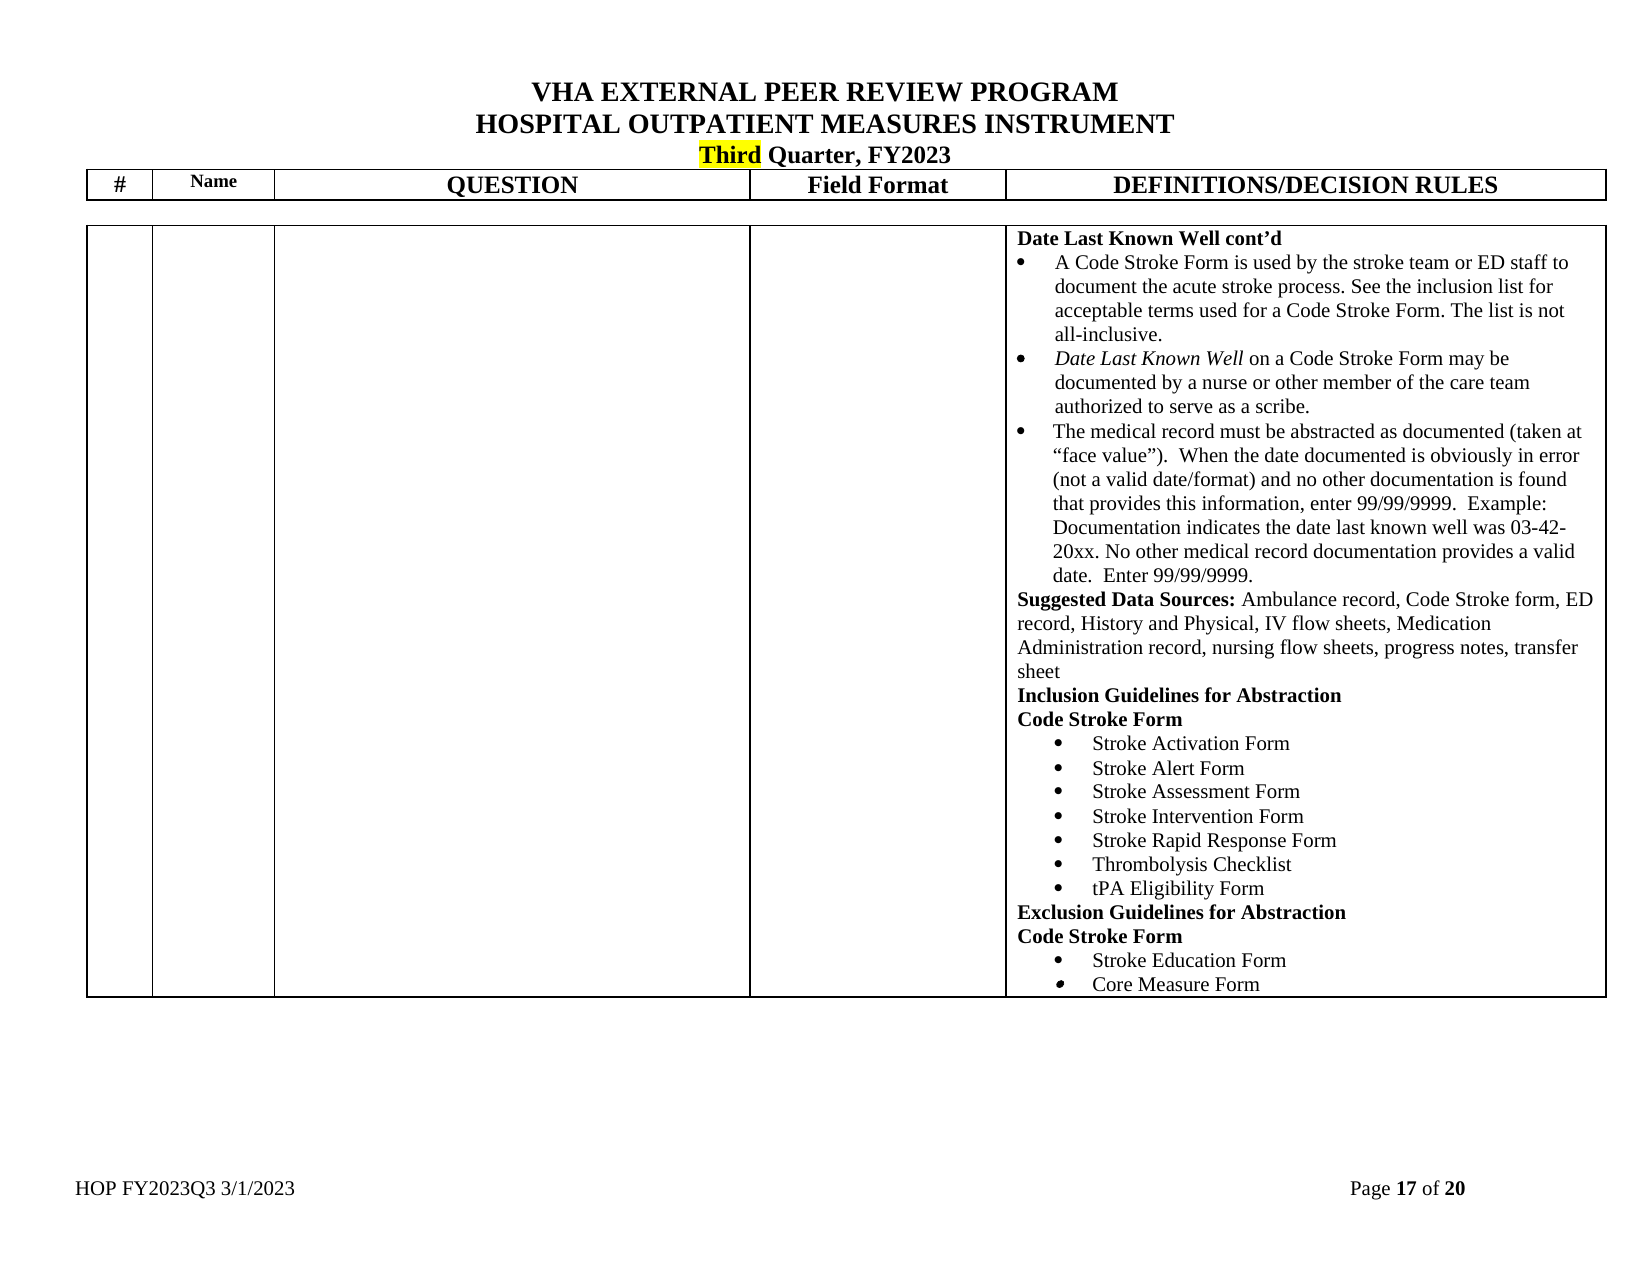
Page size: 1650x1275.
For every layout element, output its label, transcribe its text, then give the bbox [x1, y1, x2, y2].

table_cell [88, 226, 152, 996]
table_cell [275, 226, 749, 996]
table_cell Date Last Known Well cont’d A Code Stroke Form is used by the stroke team or ED staff to document the acute stroke process. See the inclusion list for acceptable terms used for a Code Stroke Form. The list is not all-inclusive. Date Last Known Well on a Code Stroke Form may be documented by a nurse or other member of the care team authorized to serve as a scribe. The medical record must be abstracted as documented (taken at “face value”). When the date documented is obviously in error (not a valid date/format) and no other documentation is found that provides this information, enter 99/99/9999. Example: Documentation indicates the date last known well was 03-42-20xx. No other medical record documentation provides a valid date. Enter 99/99/9999. Suggested Data Sources: Ambulance record, Code Stroke form, ED record, History and Physical, IV flow sheets, Medication Administration record, nursing flow sheets, progress notes, transfer sheet Inclusion Guidelines for Abstraction Code Stroke Form Stroke Activation Form Stroke Alert Form Stroke Assessment Form Stroke Intervention Form Stroke Rapid Response Form Thrombolysis Checklist tPA Eligibility Form Exclusion Guidelines for Abstraction Code Stroke Form Stroke Education Form Core Measure Form [1007, 226, 1605, 996]
table_cell [751, 226, 1005, 996]
table_cell [153, 226, 274, 996]
